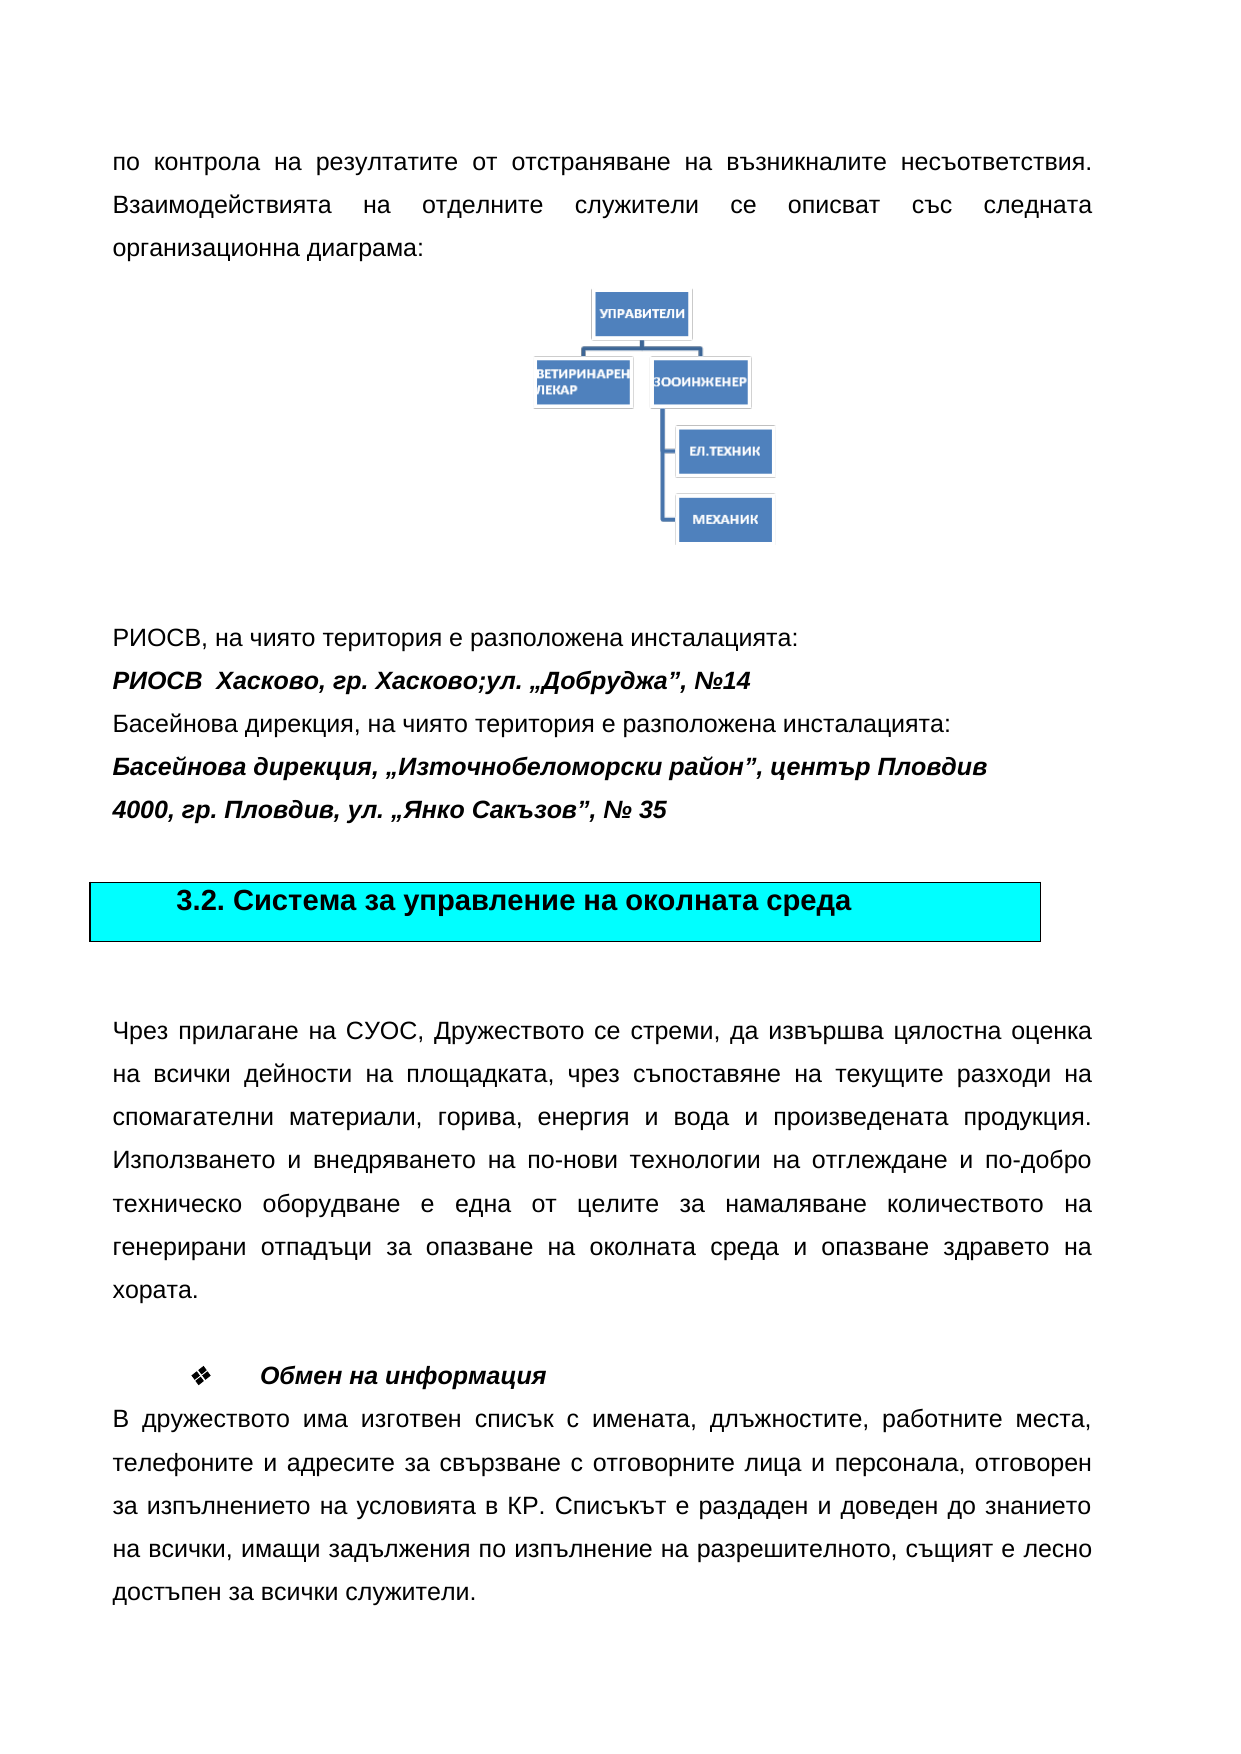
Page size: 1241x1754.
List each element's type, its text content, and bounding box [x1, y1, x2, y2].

text РИОСВ Хасково, гр. Хасково;ул. „Добруджа”, №14 [112, 666, 1093, 695]
text 4000, гр. Пловдив, ул. „Янко Сакъзов”, № 35 [112, 795, 1093, 824]
picture [532, 288, 778, 545]
text Басейнова дирекция, на чиято територия е разположена инсталацията: [112, 709, 1093, 738]
text РИОСВ, на чиято територия е разположена инсталацията: [112, 623, 1093, 652]
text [112, 147, 1093, 262]
table_header 3.2. Система за управление на околната среда [91, 883, 1040, 941]
text Чрез прилагане на СУОС, Дружеството се стреми, да извършва цялостна оценка на всички дейности на площадката, чрез съпоставяне на текущите разходи на спомагателни материали, горива, енергия и вода и произведената продукция. Използването и внедряването на по-нови технологии на отглеждане и по-добро техническо оборудване е една от целите за намаляване количеството на генерирани отпадъци за опазване на околната среда и опазване здравето на хората. [112, 1016, 1093, 1304]
text Басейнова дирекция, „Източнобеломорски район”, център Пловдив [112, 752, 1093, 781]
list Обмен на информация [112, 1361, 1093, 1390]
text В дружеството има изготвен списък с имената, длъжностите, работните места, телефоните и адресите за свързване с отговорните лица и персонала, отговорен за изпълнението на условията в КР. Списъкът е раздаден и доведен до знанието на всички, имащи задължения по изпълнение на разрешителното, същият е лесно достъпен за всички служители. [112, 1404, 1093, 1606]
